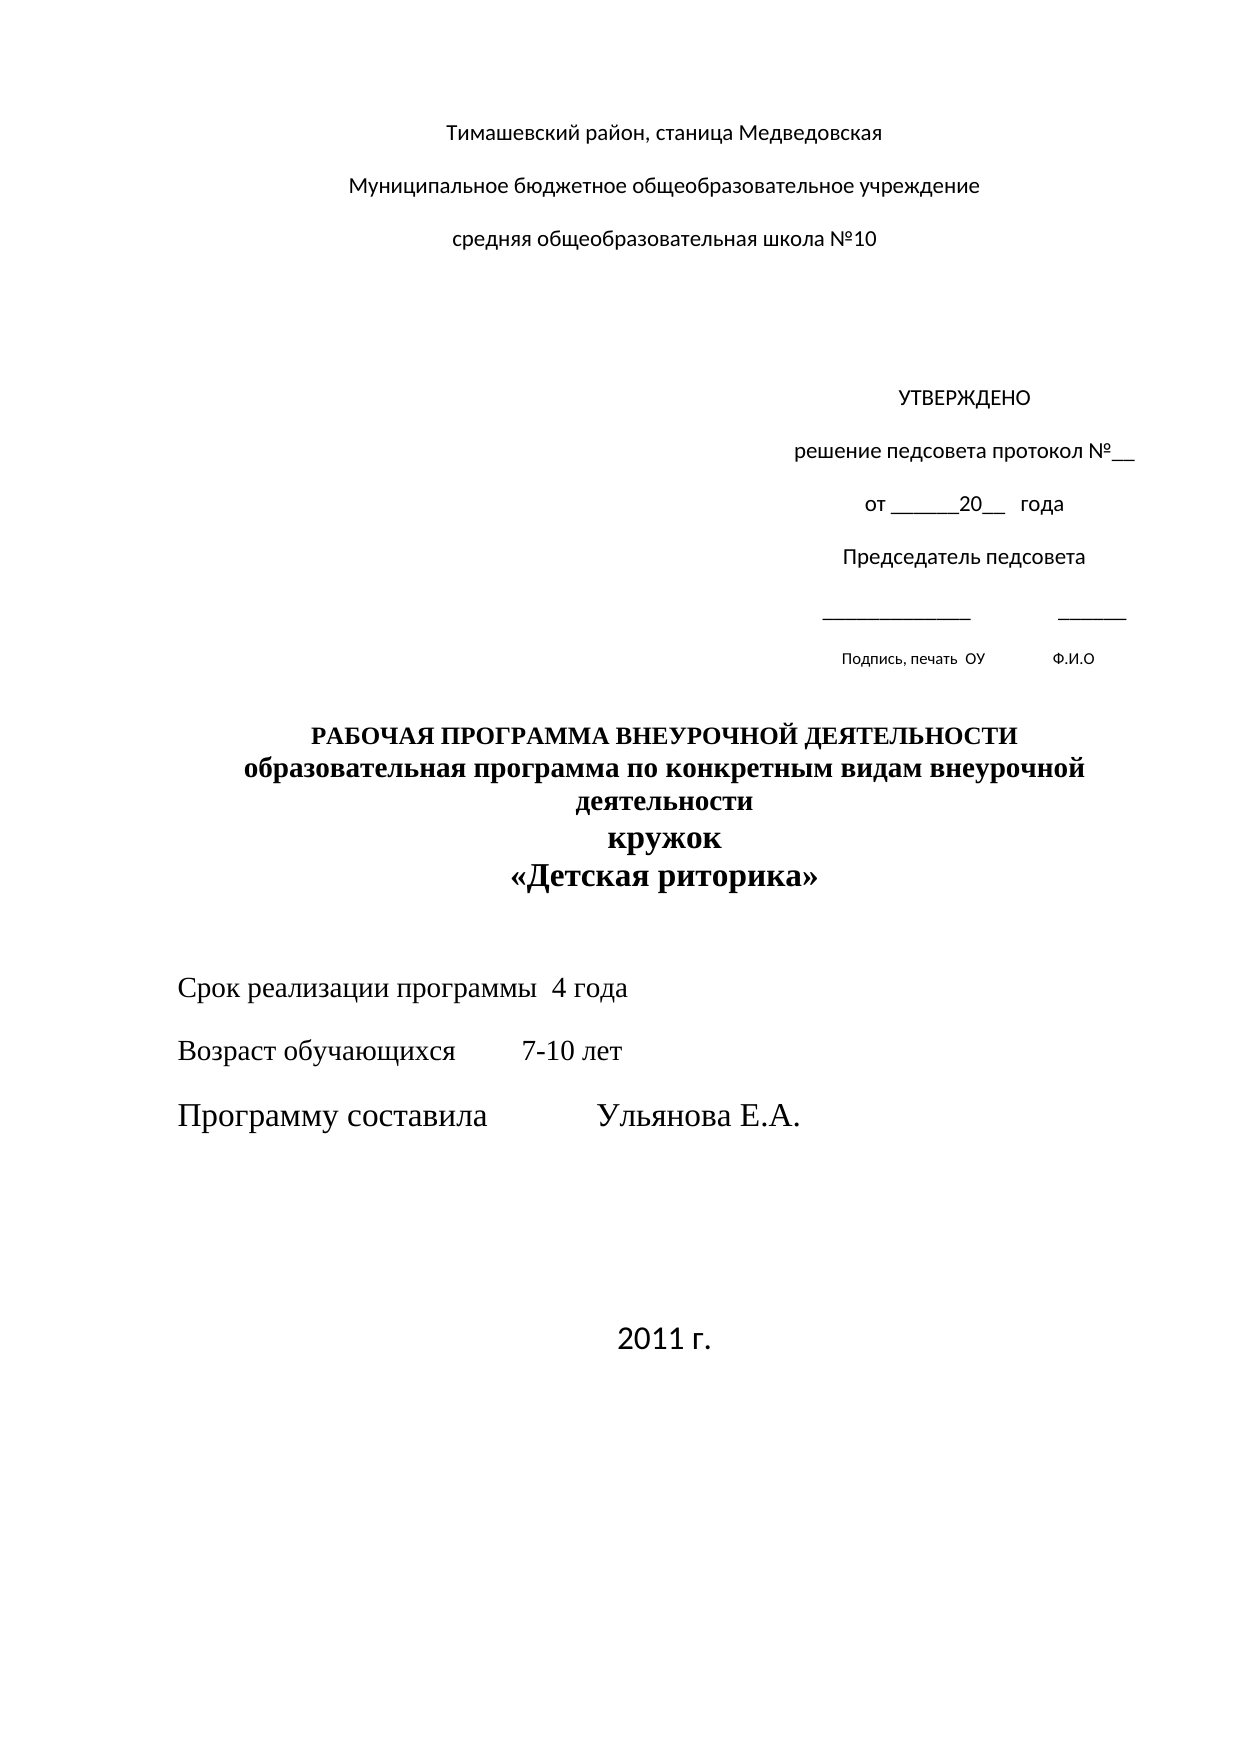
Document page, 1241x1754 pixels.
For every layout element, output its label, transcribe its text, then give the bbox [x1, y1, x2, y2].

text кружок [177, 817, 1152, 855]
text Муниципальное бюджетное общеобразовательное учреждение [177, 171, 1152, 199]
text Подпись, печать ОУ Ф.И.О [842, 648, 1152, 669]
text решение педсовета протокол №__ [777, 436, 1152, 464]
text образовательная программа по конкретным видам внеурочной деятельности [177, 750, 1152, 817]
text от ______20__ года [777, 489, 1152, 517]
text Тимашевский район, станица Медведовская [177, 118, 1152, 146]
text Председатель педсовета [777, 542, 1152, 570]
text Программу составила Ульянова Е.А. [177, 1095, 1152, 1133]
text УТВЕРЖДЕНО [777, 383, 1152, 411]
text 2011 г. [177, 1317, 1152, 1357]
text Возраст обучающихся 7-10 лет [177, 1033, 1152, 1066]
text Срок реализации программы 4 года [177, 970, 1152, 1004]
text РАБОЧАЯ ПРОГРАММА ВНЕУРОЧНОЙ ДЕЯТЕЛЬНОСТИ [177, 721, 1152, 750]
text «Детская риторика» [177, 855, 1152, 894]
text _____________ ______ [777, 595, 1152, 623]
text средняя общеобразовательная школа №10 [177, 224, 1152, 252]
